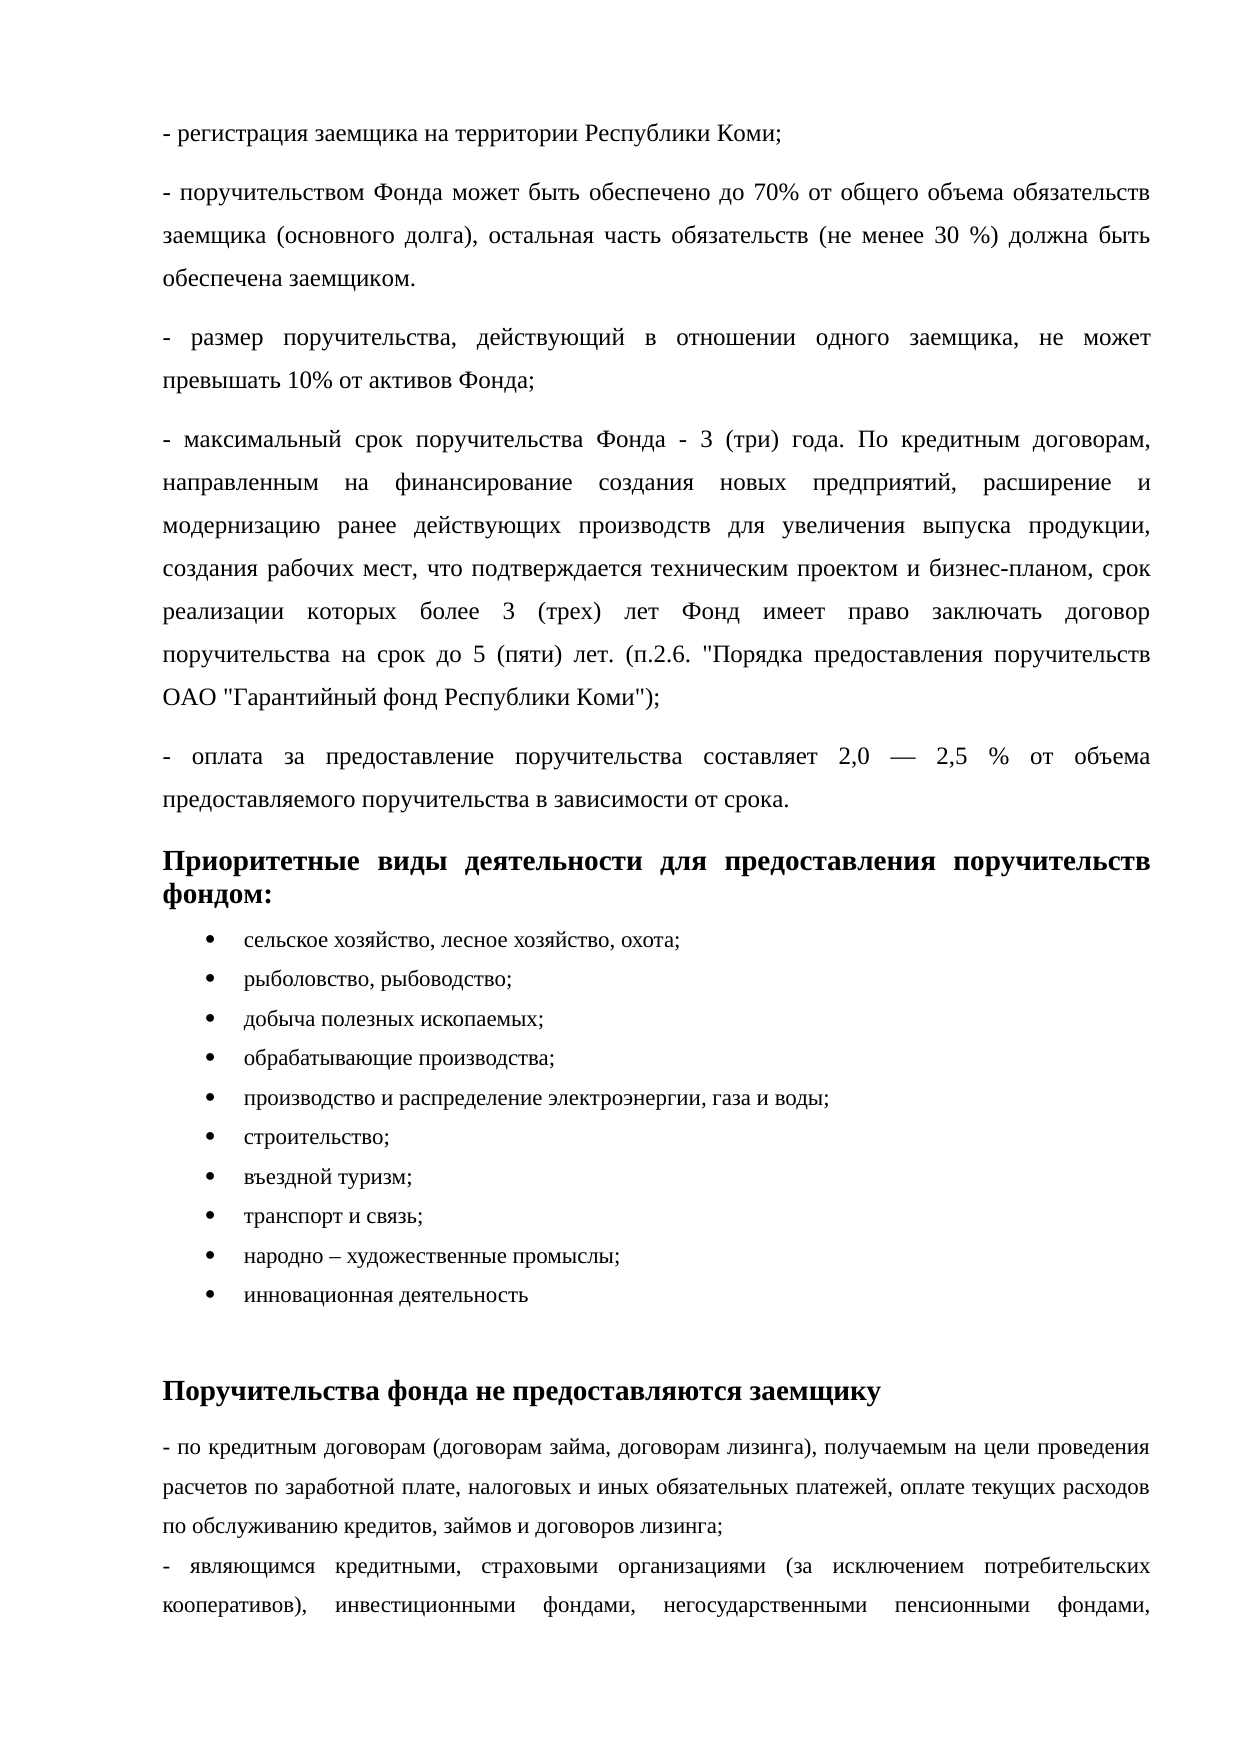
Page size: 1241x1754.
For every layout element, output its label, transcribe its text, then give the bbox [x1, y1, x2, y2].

text - по кредитным договорам (договорам займа, договорам лизинга), получаемым на цели проведения расчетов по заработной плате, налоговых и иных обязательных платежей, оплате текущих расходов по обслуживанию кредитов, займов и договоров лизинга; [162, 1433, 1152, 1538]
list въездной туризм; [206, 1163, 1152, 1189]
list народно – художественные промыслы; [206, 1242, 1152, 1268]
list инновационная деятельность [206, 1281, 1152, 1307]
list строительство; [206, 1123, 1152, 1149]
list рыболовство, рыбоводство; [206, 965, 1152, 992]
list обрабатывающие производства; [206, 1044, 1152, 1071]
list транспорт и связь; [206, 1202, 1152, 1228]
text - максимальный срок поручительства Фонда - 3 (три) года. По кредитным договорам, направленным на финансирование создания новых предприятий, расширение и модернизацию ранее действующих производств для увеличения выпуска продукции, создания рабочих мест, что подтверждается техническим проектом и бизнес-планом, срок реализации которых более 3 (трех) лет Фонд имеет право заключать договор поручительства на срок до 5 (пяти) лет. (п.2.6. "Порядка предоставления поручительств ОАО "Гарантийный фонд Республики Коми"); [162, 424, 1152, 711]
text Приоритетные виды деятельности для предоставления поручительств фондом: [162, 843, 1152, 910]
list сельское хозяйство, лесное хозяйство, охота; [206, 926, 1152, 952]
text - размер поручительства, действующий в отношении одного заемщика, не может превышать 10% от активов Фонда; [162, 322, 1152, 394]
text - регистрация заемщика на территории Республики Коми; [162, 118, 1152, 147]
text Поручительства фонда не предоставляются заемщику [162, 1373, 1152, 1407]
list добыча полезных ископаемых; [206, 1005, 1152, 1031]
text - оплата за предоставление поручительства составляет 2,0 — 2,5 % от объема предоставляемого поручительства в зависимости от срока. [162, 741, 1152, 813]
list производство и распределение электроэнергии, газа и воды; [206, 1084, 1152, 1110]
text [162, 1552, 1152, 1617]
text - поручительством Фонда может быть обеспечено до 70% от общего объема обязательств заемщика (основного долга), остальная часть обязательств (не менее 30 %) должна быть обеспечена заемщиком. [162, 177, 1152, 292]
